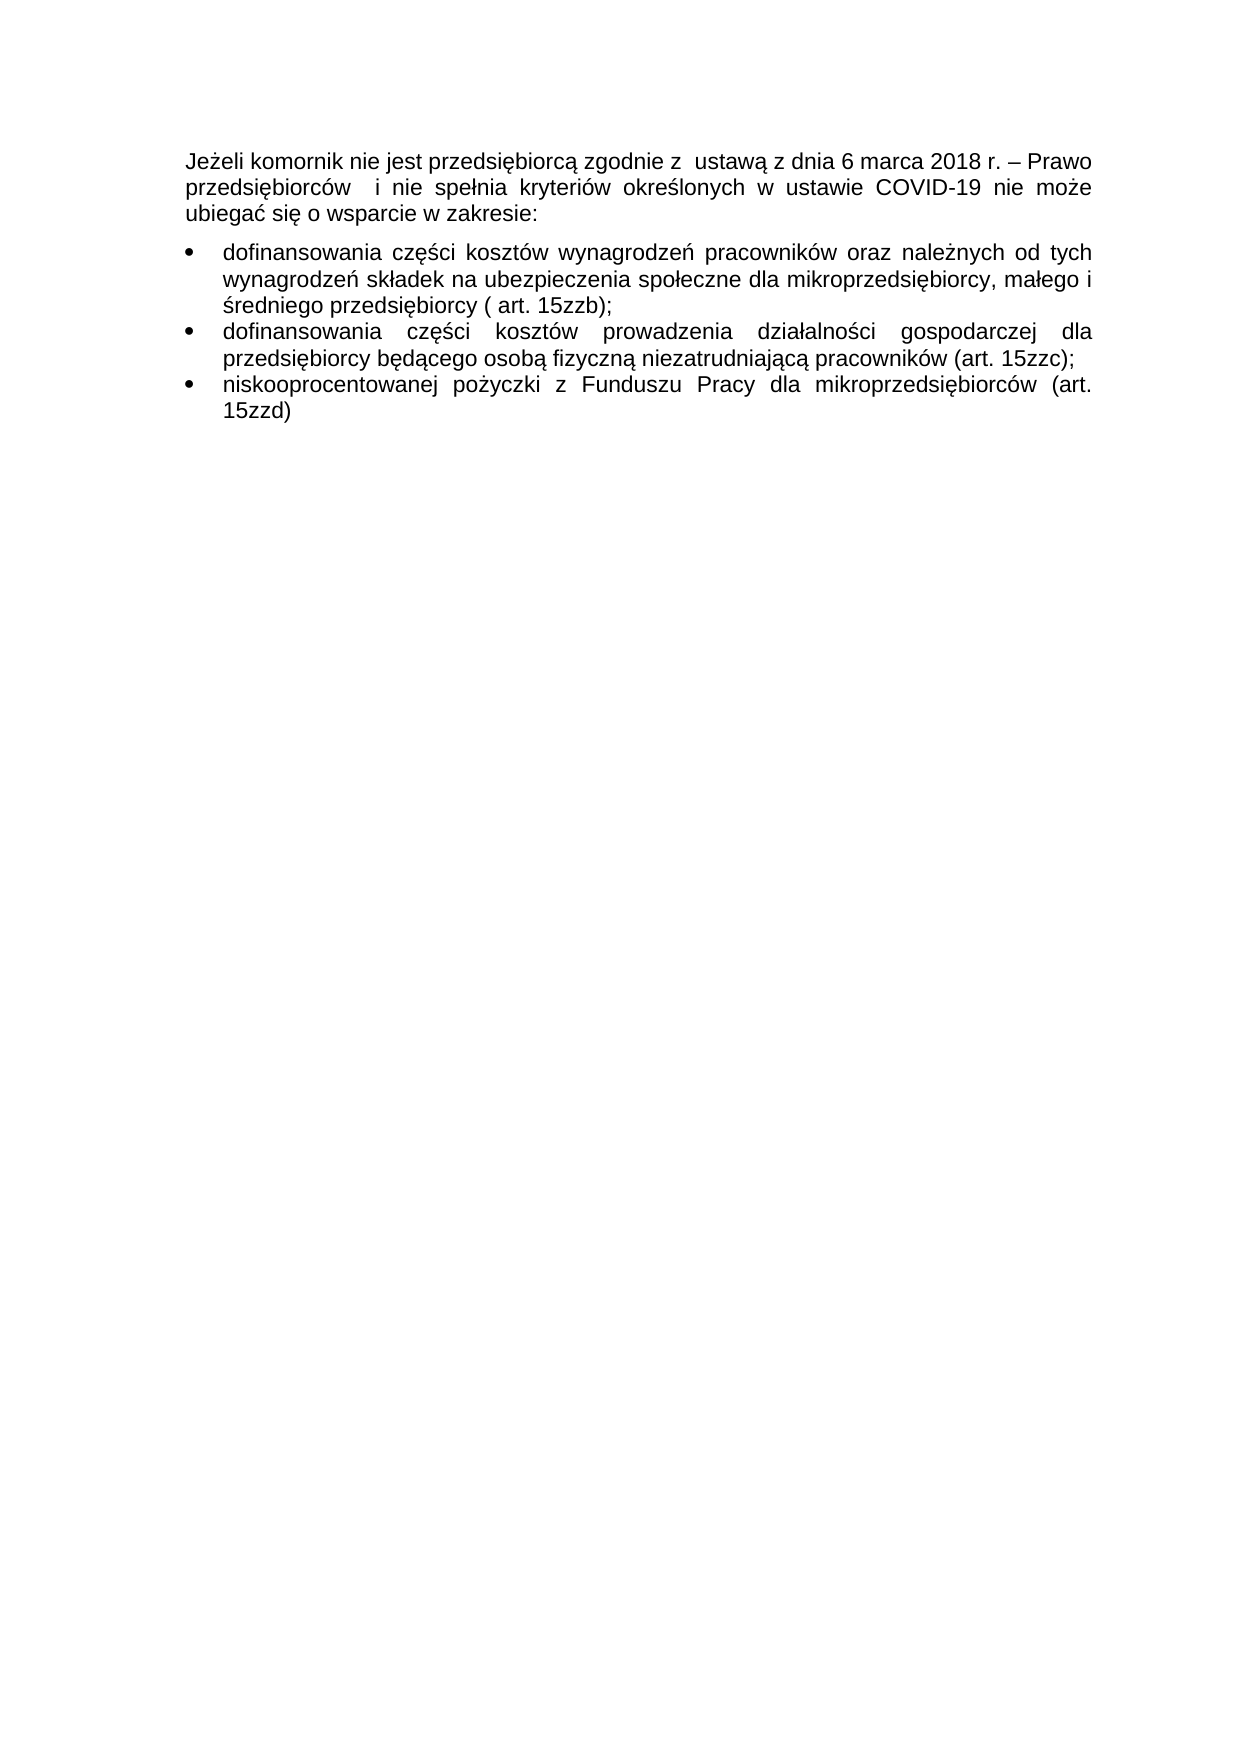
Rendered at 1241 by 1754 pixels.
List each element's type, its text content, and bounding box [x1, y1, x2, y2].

list dofinansowania części kosztów wynagrodzeń pracowników oraz należnych od tych wynagrodzeń składek na ubezpieczenia społeczne dla mikroprzedsiębiorcy, małego i średniego przedsiębiorcy ( art. 15zzb); [185, 239, 1093, 318]
text Jeżeli komornik nie jest przedsiębiorcą zgodnie z ustawą z dnia 6 marca 2018 r. – Prawo przedsiębiorców i nie spełnia kryteriów określonych w ustawie COVID-19 nie może ubiegać się o wsparcie w zakresie: [185, 148, 1093, 227]
list dofinansowania części kosztów prowadzenia działalności gospodarczej dla przedsiębiorcy będącego osobą fizyczną niezatrudniającą pracowników (art. 15zzc); [185, 318, 1093, 371]
list niskooprocentowanej pożyczki z Funduszu Pracy dla mikroprzedsiębiorców (art. 15zzd) [185, 371, 1093, 424]
